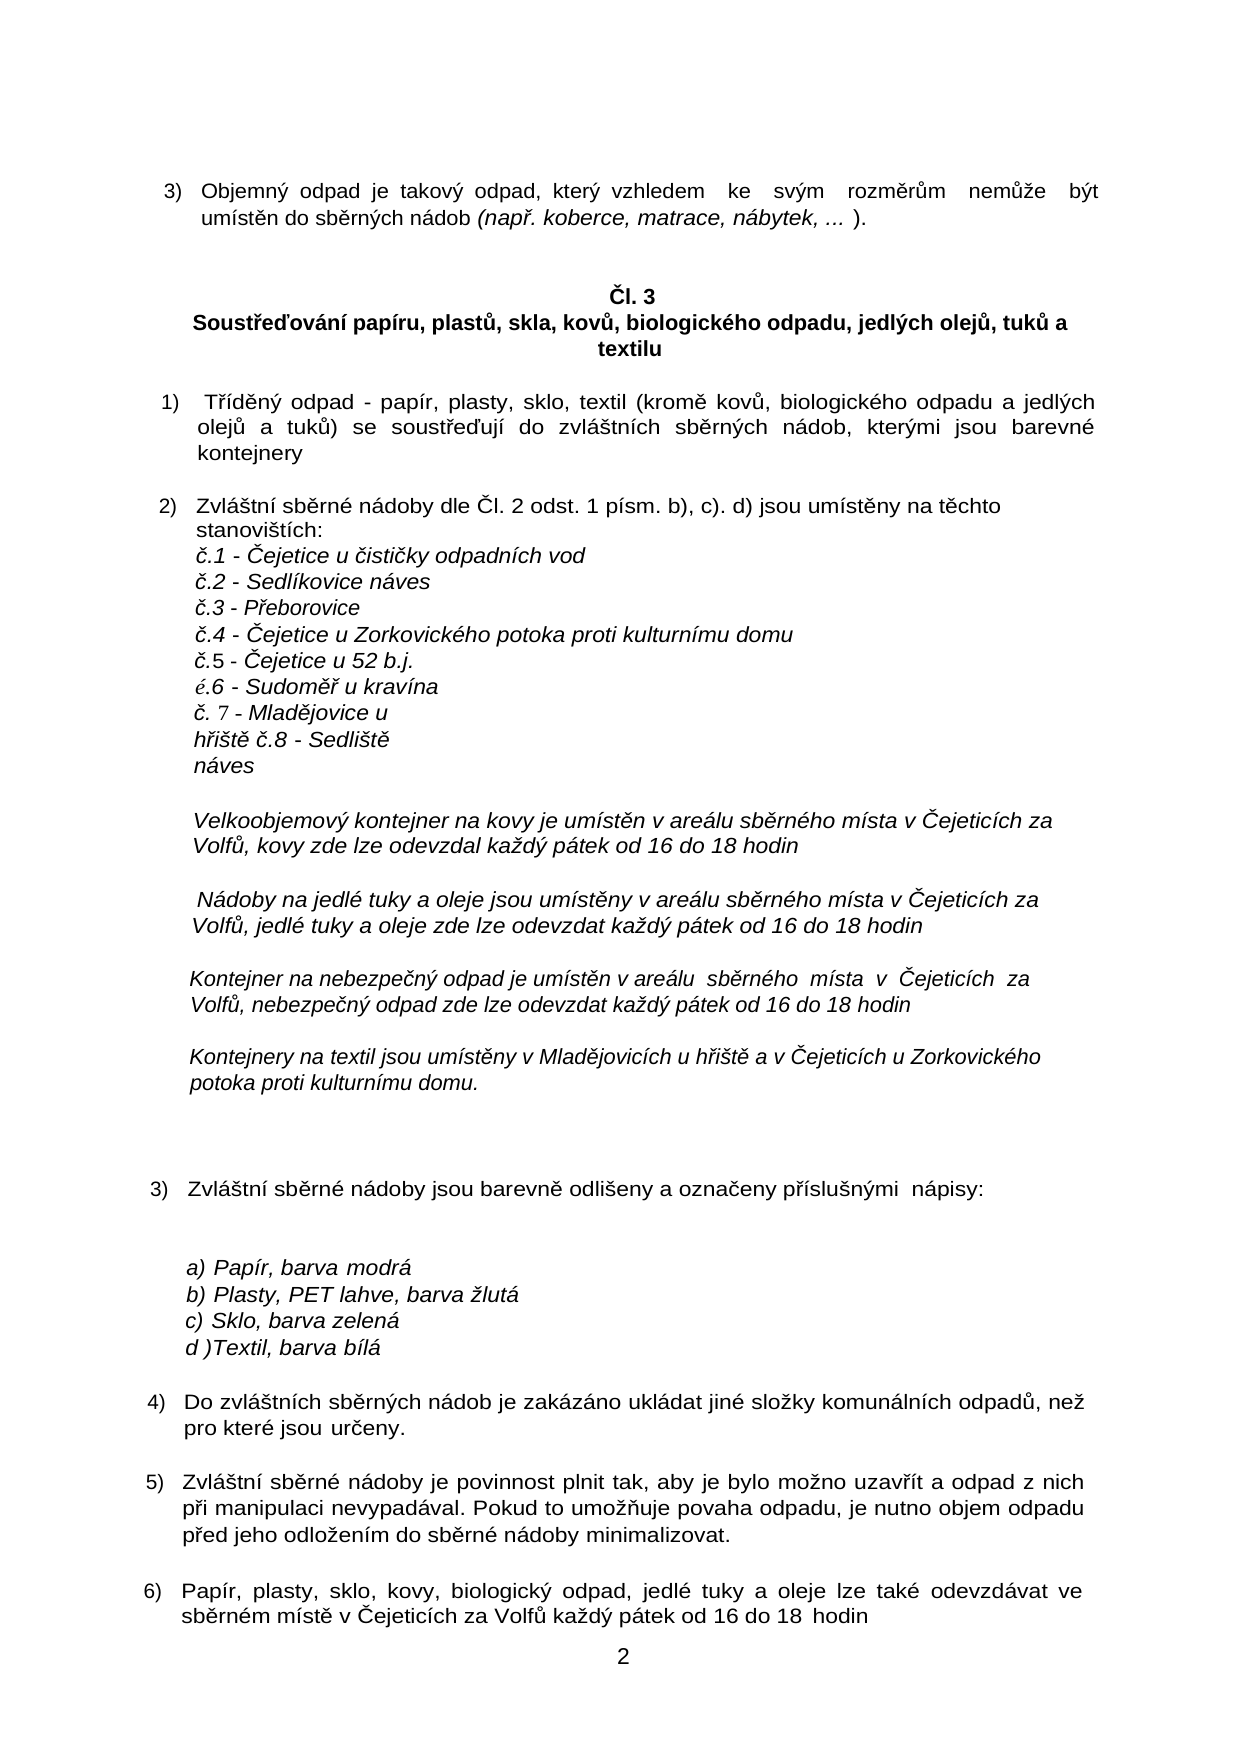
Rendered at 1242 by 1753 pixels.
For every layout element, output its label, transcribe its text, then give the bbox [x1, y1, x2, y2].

text Soustřeďování papíru, plastů, skla, kovů, biologického odpadu, jedlých olejů, tuků a textilu [169, 310, 1090, 361]
text Kontejnery na textil jsou umístěny v Mladějovicích u hřiště a v Čejeticích u Zorkovického potoka proti kulturnímu domu. [189, 1044, 1087, 1095]
list Plasty, PET lahve, barva žlutá [186, 1282, 1112, 1307]
text é.6 - Sudoměř u kravína č. 7 - Mladějovice u hřiště č.8 - Sedliště náves [193, 674, 448, 778]
list Zvláštní sběrné nádoby jsou barevně odlišeny a označeny příslušnými nápisy: [150, 1177, 1112, 1201]
list Do zvláštních sběrných nádob je zakázáno ukládat jiné složky komunálních odpadů, než pro které jsou určeny. [147, 1390, 1086, 1439]
list Papír, barva modrá [186, 1254, 1112, 1280]
list Zvláštní sběrné nádoby je povinnost plnit tak, aby je bylo možno uzavřít a odpad z nich při manipulaci nevypadával. Pokud to umožňuje povaha odpadu, je nutno objem odpadu před jeho odložením do sběrné nádoby minimalizovat. [146, 1470, 1086, 1547]
text Kontejner na nebezpečný odpad je umístěn v areálu sběrného místa v Čejeticích za Volfů, nebezpečný odpad zde lze odevzdat každý pátek od 16 do 18 hodin [189, 966, 1087, 1017]
text č.4 - Čejetice u Zorkovického potoka proti kulturnímu domu č.5 - Čejetice u 52 b.j. [194, 622, 797, 673]
list Tříděný odpad - papír, plasty, sklo, textil (kromě kovů, biologického odpadu a jedlých olejů a tuků) se soustřeďují do zvláštních sběrných nádob, kterými jsou barevné kontejnery [161, 390, 1096, 464]
text Velkoobjemový kontejner na kovy je umístěn v areálu sběrného místa v Čejeticích za Volfů, kovy zde lze odevzdal každý pátek od 16 do 18 hodin [192, 808, 1087, 858]
text č.1 - Čejetice u čističky odpadních vod č.2 - Sedlíkovice náves [195, 543, 615, 594]
list Objemný odpad je takový odpad, který vzhledem ke svým rozměrům nemůže být umístěn do sběrných nádob (např. koberce, matrace, nábytek, ... ). [164, 179, 1100, 230]
subtitle Čl. 3 [174, 284, 1090, 309]
text Nádoby na jedlé tuky a oleje jsou umístěny v areálu sběrného místa v Čejeticích za Volfů, jedlé tuky a oleje zde lze odevzdat každý pátek od 16 do 18 hodin [191, 887, 1087, 938]
text č.3 - Přeborovice [195, 595, 1112, 620]
list Papír, plasty, sklo, kovy, biologický odpad, jedlé tuky a oleje lze také odevzdávat ve sběrném místě v Čejeticích za Volfů každý pátek od 16 do 18 hodin [143, 1579, 1084, 1628]
list Zvláštní sběrné nádoby dle Čl. 2 odst. 1 písm. b), c). d) jsou umístěny na těchto stanovištích: [158, 494, 1112, 542]
list Sklo, barva zelená d )Textil, barva bílá [185, 1308, 405, 1360]
